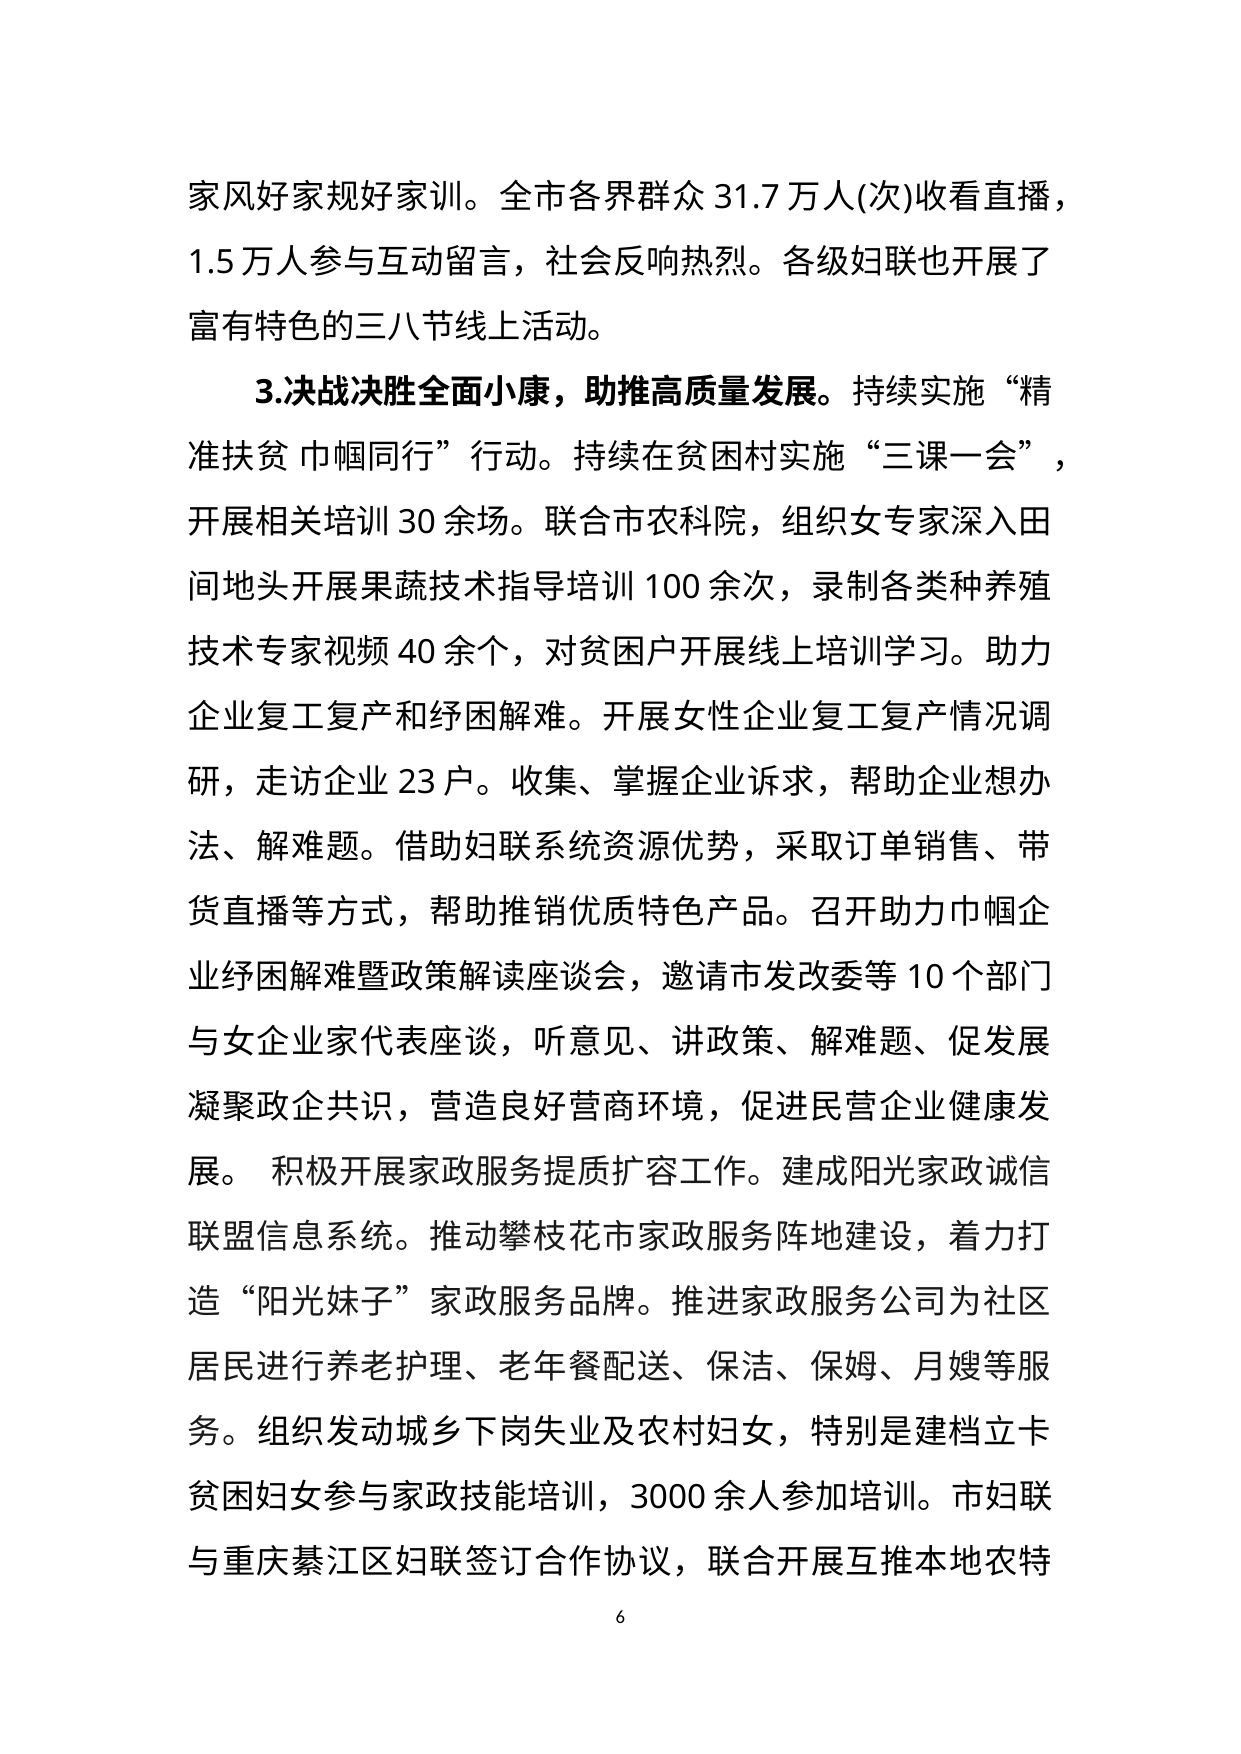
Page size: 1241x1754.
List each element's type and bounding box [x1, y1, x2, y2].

text [187, 357, 1053, 1592]
text [187, 162, 1053, 357]
